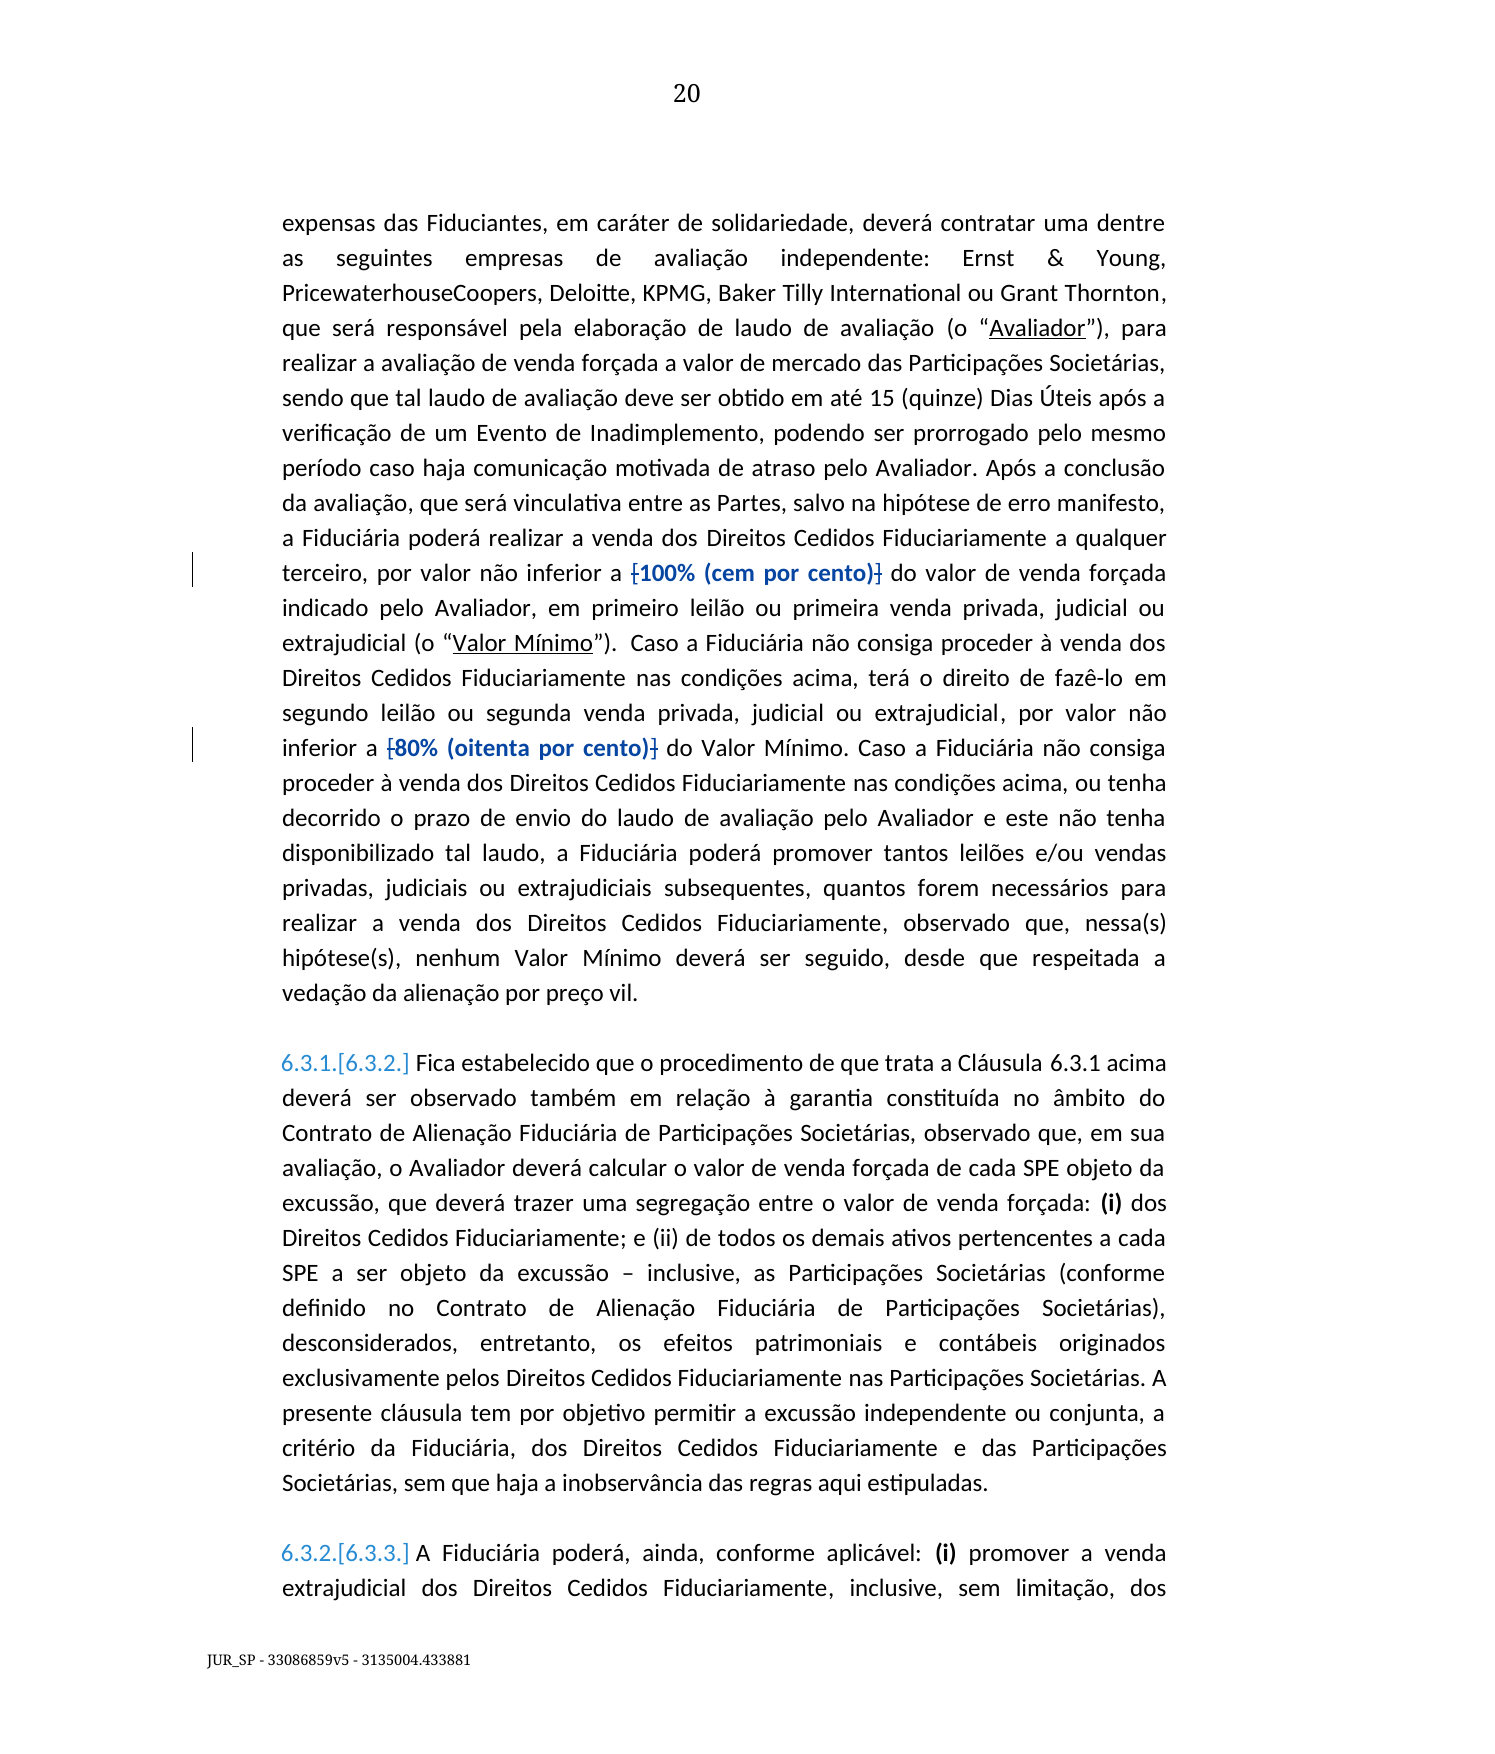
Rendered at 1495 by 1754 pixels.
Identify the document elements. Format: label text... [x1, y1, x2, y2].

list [281, 1537, 1167, 1602]
list Fica estabelecido que o procedimento de que trata a Cláusula 6.3.1 acima deverá ser observado também em relação à garantia constituída no âmbito do Contrato de Alienação Fiduciária de Participações Societárias, observado que, em sua avaliação, o Avaliador deverá calcular o valor de venda forçada de cada SPE objeto da excussão, que deverá trazer uma segregação entre o valor de venda forçada: (i) dos Direitos Cedidos Fiduciariamente; e (ii) de todos os demais ativos pertencentes a cada SPE a ser objeto da excussão – inclusive, as Participações Societárias (conforme definido no Contrato de Alienação Fiduciária de Participações Societárias), desconsiderados, entretanto, os efeitos patrimoniais e contábeis originados exclusivamente pelos Direitos Cedidos Fiduciariamente nas Participações Societárias. A presente cláusula tem por objetivo permitir a excussão independente ou conjunta, a critério da Fiduciária, dos Direitos Cedidos Fiduciariamente e das Participações Societárias, sem que haja a inobservância das regras aqui estipuladas. [281, 1047, 1167, 1497]
